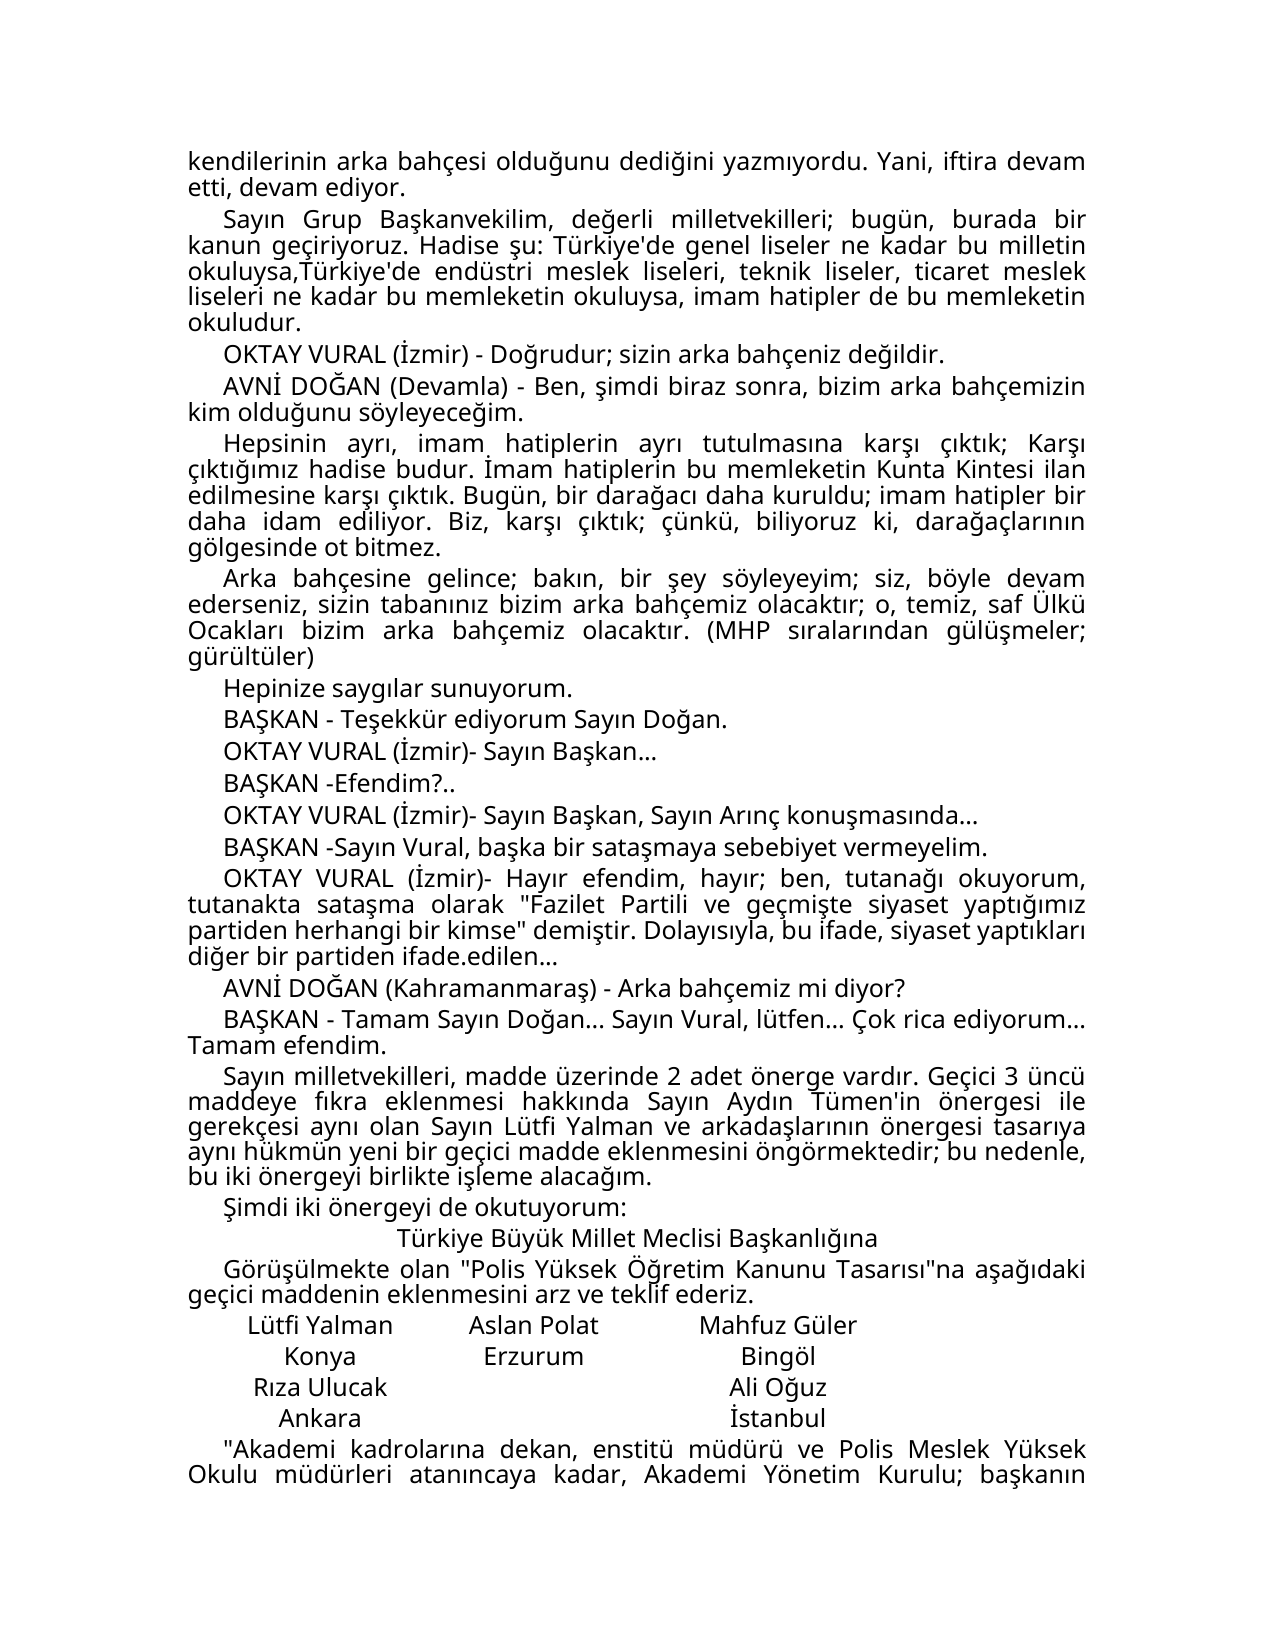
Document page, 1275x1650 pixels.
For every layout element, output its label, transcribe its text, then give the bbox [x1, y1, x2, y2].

text Şimdi iki önergeyi de okutuyorum: [187, 1197, 1087, 1222]
text Lütfi Yalman Aslan Polat Mahfuz Güler [187, 1314, 1087, 1339]
text AVNİ DOĞAN (Kahramanmaraş) - Arka bahçemiz mi diyor? [187, 976, 1087, 1002]
text BAŞKAN -Sayın Vural, başka bir sataşmaya sebebiyet vermeyelim. [187, 835, 1087, 861]
text OKTAY VURAL (İzmir)- Sayın Başkan... [187, 740, 1087, 766]
text BAŞKAN - Teşekkür ediyorum Sayın Doğan. [187, 708, 1087, 734]
text OKTAY VURAL (İzmir) - Doğrudur; sizin arka bahçeniz değildir. [187, 343, 1087, 368]
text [187, 1438, 1087, 1488]
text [187, 150, 1087, 202]
text Konya Erzurum Bingöl [187, 1345, 1087, 1370]
text OKTAY VURAL (İzmir)- Sayın Başkan, Sayın Arınç konuşmasında... [187, 803, 1087, 829]
text Türkiye Büyük Millet Meclisi Başkanlığına [187, 1228, 1087, 1253]
text Hepsinin ayrı, imam hatiplerin ayrı tutulmasına karşı çıktık; Karşı çıktığımız hadise budur. İmam hatiplerin bu memleketin Kunta Kintesi ilan edilmesine karşı çıktık. Bugün, bir darağacı daha kuruldu; imam hatipler bir daha idam ediliyor. Biz, karşı çıktık; çünkü, biliyoruz ki, darağaçlarının gölgesinde ot bitmez. [187, 432, 1087, 561]
text Rıza Ulucak Ali Oğuz [187, 1376, 1087, 1401]
text Sayın milletvekilleri, madde üzerinde 2 adet önerge vardır. Geçici 3 üncü maddeye fıkra eklenmesi hakkında Sayın Aydın Tümen'in önergesi ile gerekçesi aynı olan Sayın Lütfi Yalman ve arkadaşlarının önergesi tasarıya aynı hükmün yeni bir geçici madde eklenmesini öngörmektedir; bu nedenle, bu iki önergeyi birlikte işleme alacağım. [187, 1066, 1087, 1191]
text BAŞKAN -Efendim?.. [187, 772, 1087, 798]
text Hepinize saygılar sunuyorum. [187, 676, 1087, 702]
text BAŞKAN - Tamam Sayın Doğan... Sayın Vural, lütfen... Çok rica ediyorum... Tamam efendim. [187, 1008, 1087, 1060]
text OKTAY VURAL (İzmir)- Hayır efendim, hayır; ben, tutanağı okuyorum, tutanakta sataşma olarak "Fazilet Partili ve geçmişte siyaset yaptığımız partiden herhangi bir kimse" demiştir. Dolayısıyla, bu ifade, siyaset yaptıkları diğer bir partiden ifade.edilen... [187, 867, 1087, 970]
text Sayın Grup Başkanvekilim, değerli milletvekilleri; bugün, burada bir kanun geçiriyoruz. Hadise şu: Türkiye'de genel liseler ne kadar bu milletin okuluysa,Türkiye'de endüstri meslek liseleri, teknik liseler, ticaret meslek liseleri ne kadar bu memleketin okuluysa, imam hatipler de bu memleketin okuludur. [187, 208, 1087, 337]
text Arka bahçesine gelince; bakın, bir şey söyleyeyim; siz, böyle devam ederseniz, sizin tabanınız bizim arka bahçemiz olacaktır; o, temiz, saf Ülkü Ocakları bizim arka bahçemiz olacaktır. (MHP sıralarından gülüşmeler; gürültüler) [187, 567, 1087, 671]
text Ankara İstanbul [187, 1407, 1087, 1432]
text Görüşülmekte olan "Polis Yüksek Öğretim Kanunu Tasarısı"na aşağıdaki geçici maddenin eklenmesini arz ve teklif ederiz. [187, 1258, 1087, 1308]
text AVNİ DOĞAN (Devamla) - Ben, şimdi biraz sonra, bizim arka bahçemizin kim olduğunu söyleyeceğim. [187, 374, 1087, 426]
